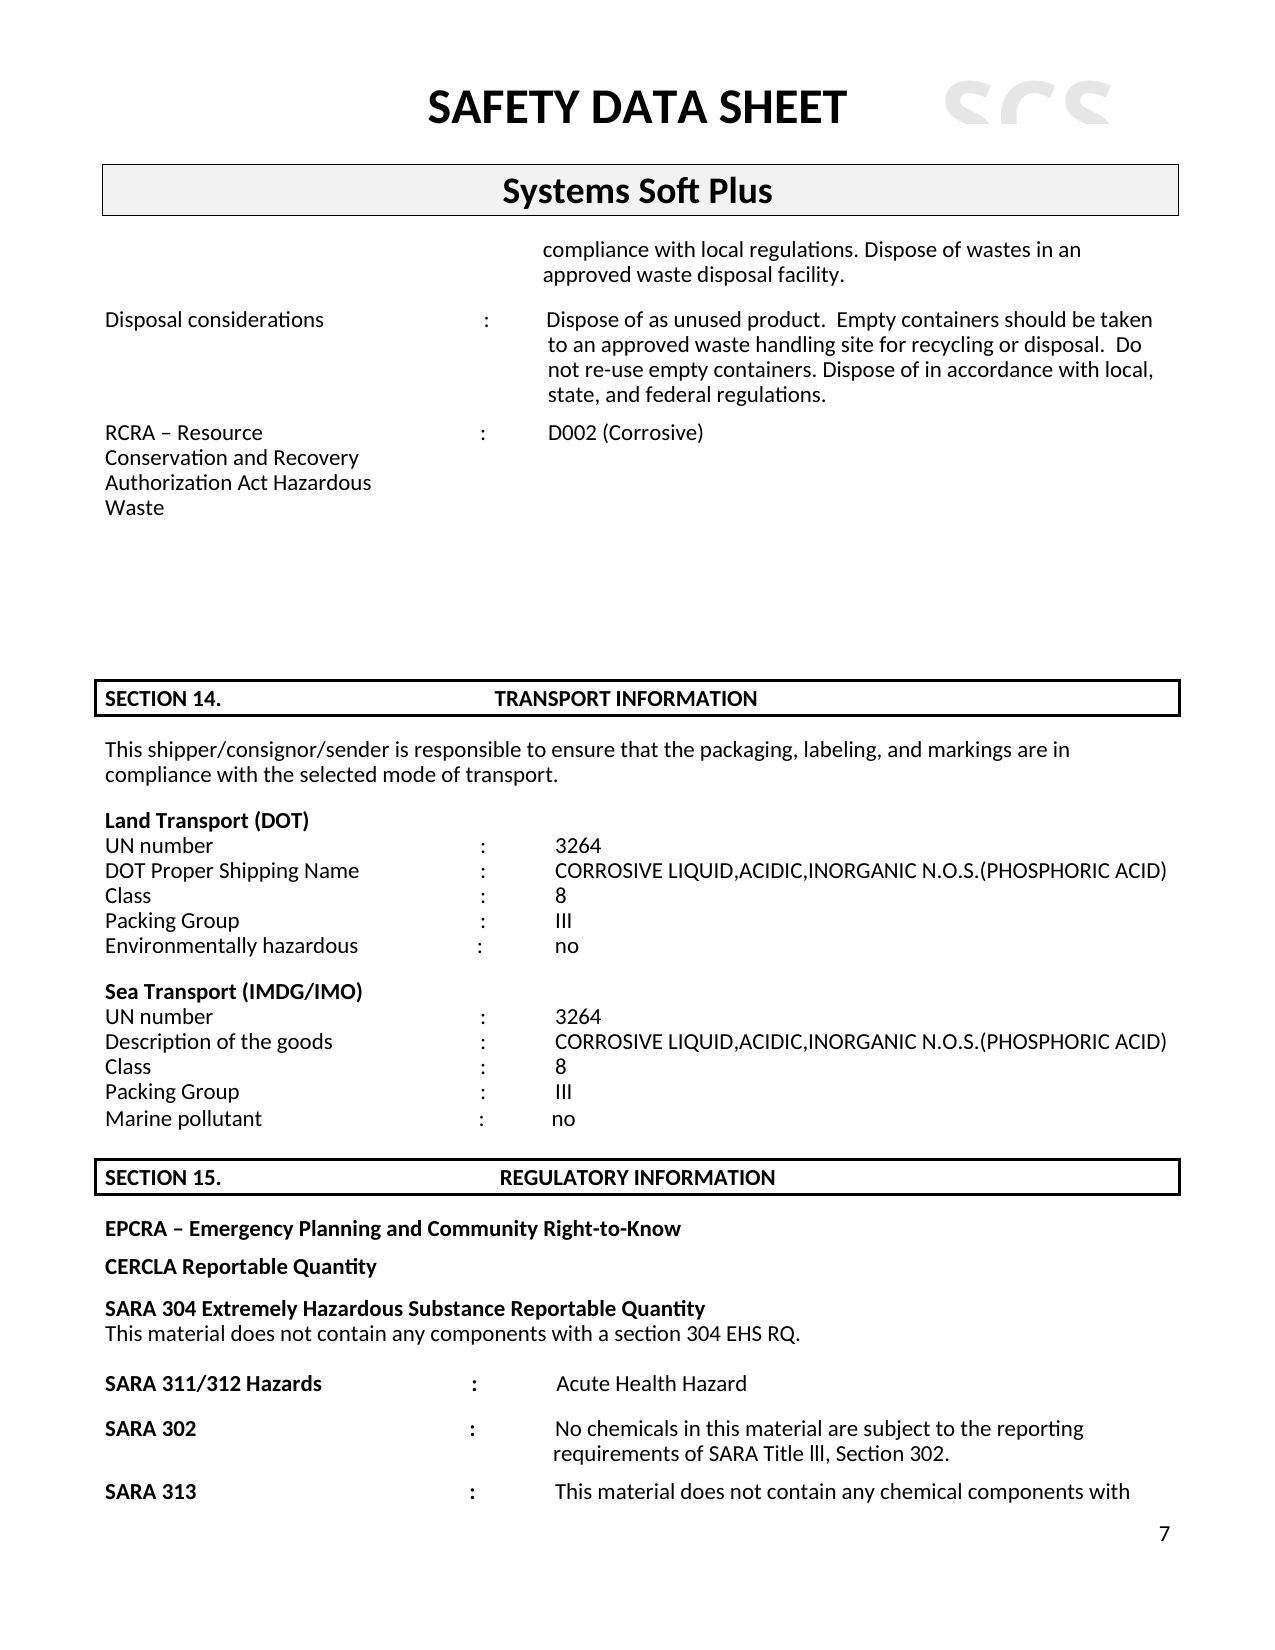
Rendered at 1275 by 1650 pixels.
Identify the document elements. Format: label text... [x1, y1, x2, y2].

text Land Transport (DOT) [105, 809, 1170, 834]
text UN number : 3264 [105, 834, 1170, 859]
text DOT Proper Shipping Name : CORROSIVE LIQUID,ACIDIC,INORGANIC N.O.S.(PHOSPHORIC ACID) [105, 859, 1170, 884]
text Environmentally hazardous : no [105, 934, 1170, 959]
text Authorization Act Hazardous [105, 470, 1170, 495]
text SECTION 15. REGULATORY INFORMATION [97, 1161, 1178, 1193]
text SARA 304 Extremely Hazardous Substance Reportable Quantity [105, 1296, 1170, 1321]
text Packing Group : III [105, 909, 1170, 934]
text SARA 313 : This material does not contain any chemical components with [105, 1479, 1170, 1504]
text This material does not contain any components with a section 304 EHS RQ. [105, 1321, 1170, 1346]
text Class : 8 [105, 1054, 1170, 1079]
text compliance with local regulations. Dispose of wastes in an [105, 237, 1170, 262]
text not re-use empty containers. Dispose of in accordance with local, [105, 358, 1170, 383]
text CERCLA Reportable Quantity [105, 1254, 1170, 1279]
text This shipper/consignor/sender is responsible to ensure that the packaging, labeling, and markings are in compliance with the selected mode of transport. [105, 738, 1170, 788]
text approved waste disposal facility. [105, 262, 1170, 287]
text Conservation and Recovery [105, 445, 1170, 470]
text SARA 302 : No chemicals in this material are subject to the reporting [105, 1417, 1170, 1442]
text Class : 8 [105, 884, 1170, 909]
text to an approved waste handling site for recycling or disposal. Do [105, 333, 1170, 358]
text SECTION 14. TRANSPORT INFORMATION [97, 682, 1178, 714]
text EPCRA – Emergency Planning and Community Right-to-Know [105, 1217, 1170, 1242]
text Disposal considerations : Dispose of as unused product. Empty containers should be taken [105, 308, 1170, 333]
text Waste [105, 495, 1170, 520]
text Description of the goods : CORROSIVE LIQUID,ACIDIC,INORGANIC N.O.S.(PHOSPHORIC ACID) [105, 1029, 1170, 1054]
text SARA 311/312 Hazards : Acute Health Hazard [105, 1371, 1170, 1396]
text state, and federal regulations. [105, 383, 1170, 408]
text Marine pollutant : no [105, 1104, 1170, 1133]
text Packing Group : III [105, 1079, 1170, 1104]
text Sea Transport (IMDG/IMO) [105, 979, 1170, 1004]
text requirements of SARA Title lll, Section 302. [105, 1442, 1170, 1467]
text UN number : 3264 [105, 1004, 1170, 1029]
text RCRA – Resource : D002 (Corrosive) [105, 420, 1170, 445]
